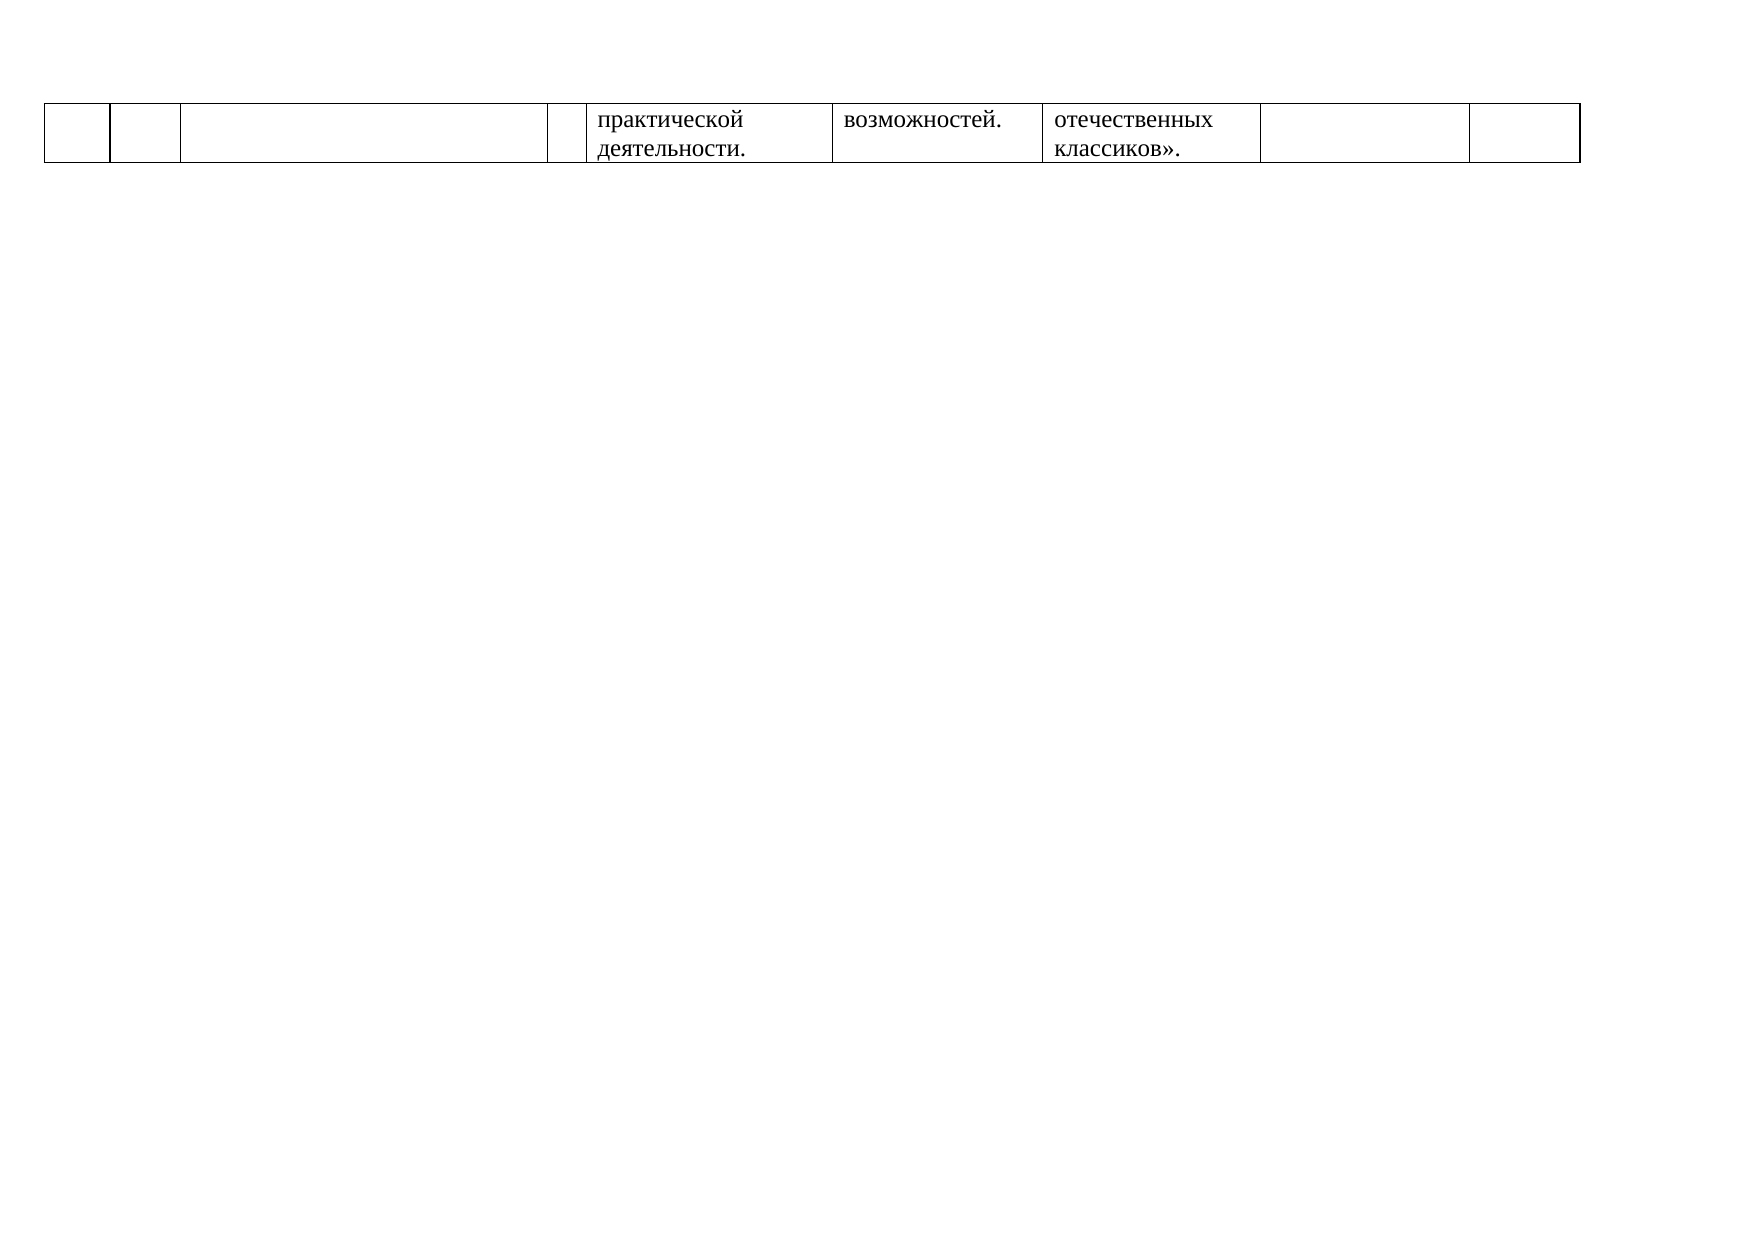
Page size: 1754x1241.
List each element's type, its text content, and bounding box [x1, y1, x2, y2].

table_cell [181, 104, 547, 162]
table_cell 68 [45, 104, 109, 162]
table_cell [111, 104, 180, 162]
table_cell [1043, 104, 1260, 162]
table_cell [1470, 104, 1579, 162]
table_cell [587, 104, 832, 162]
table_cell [833, 104, 1042, 162]
table_cell 1 [548, 104, 586, 162]
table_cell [1261, 104, 1469, 162]
